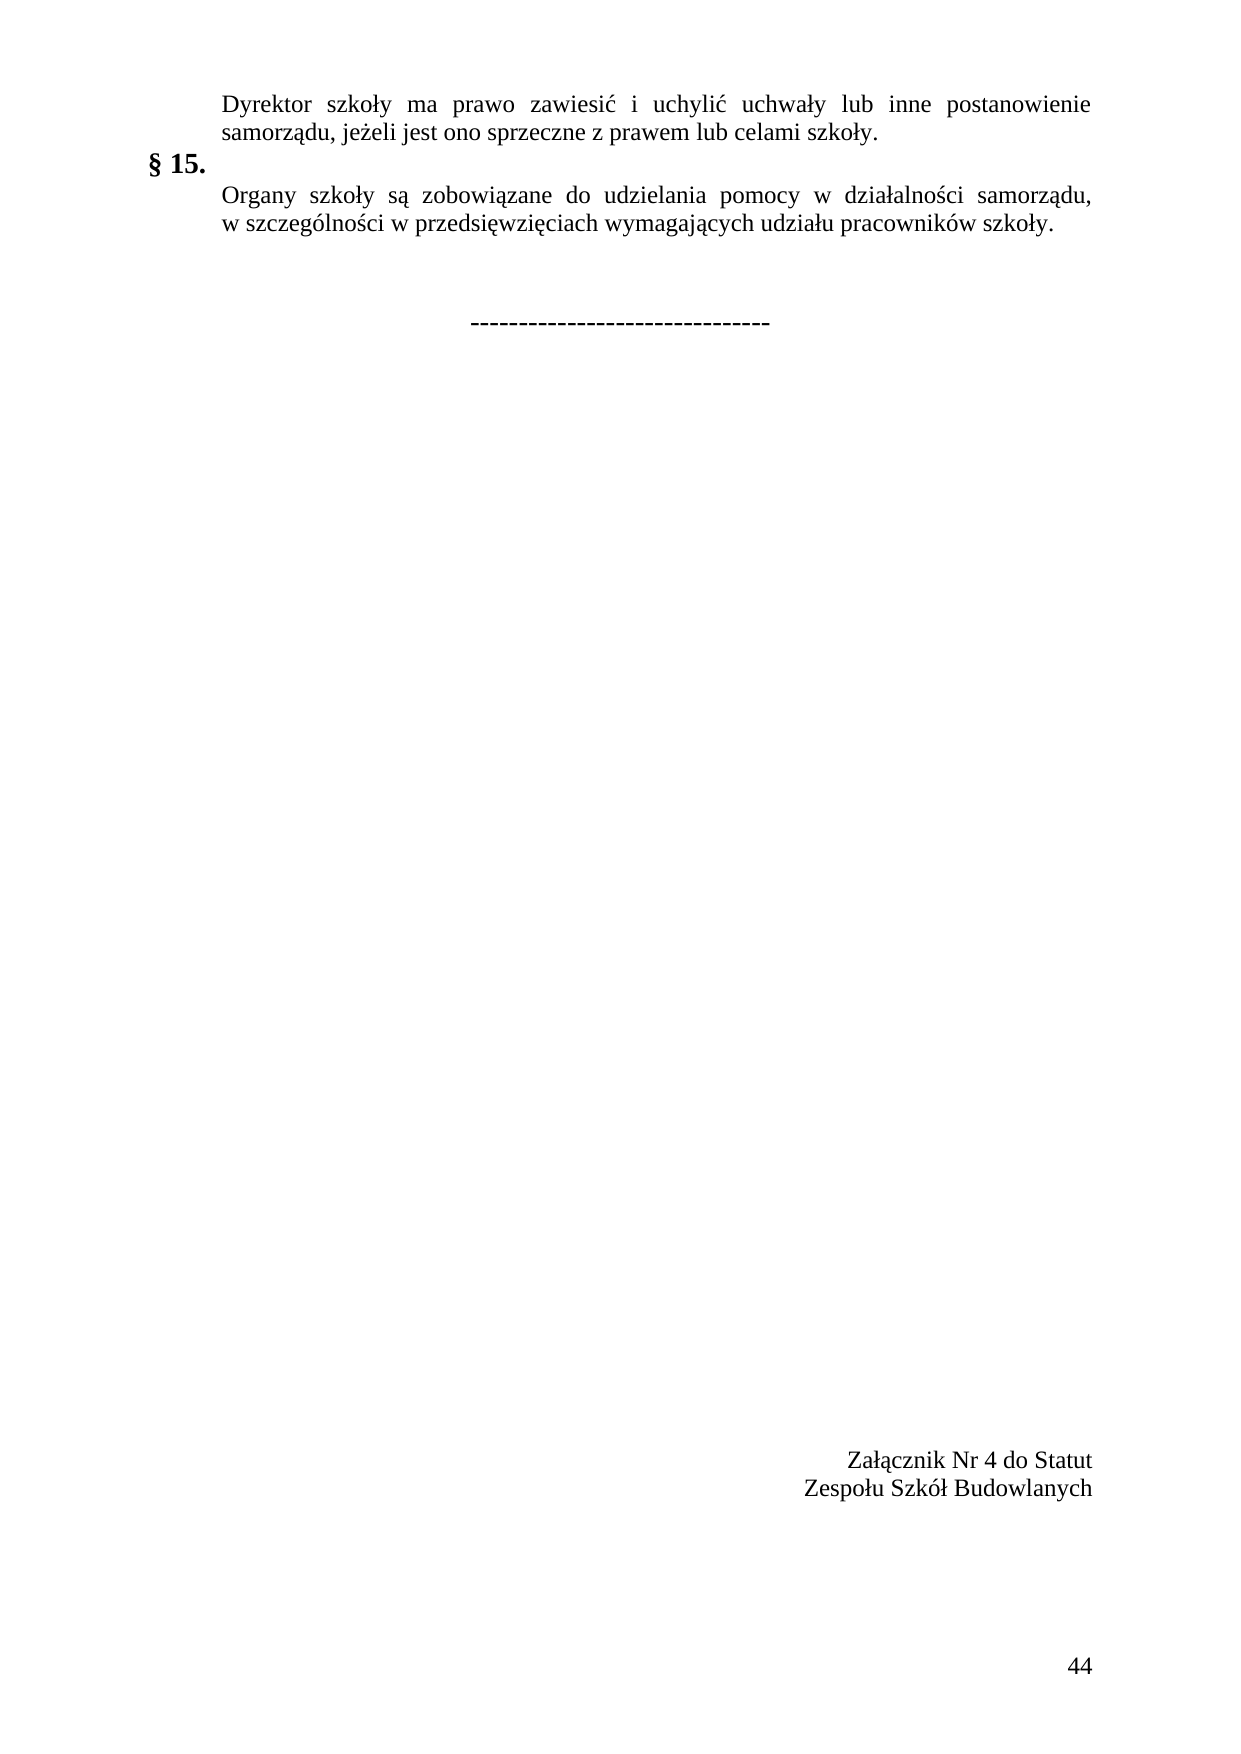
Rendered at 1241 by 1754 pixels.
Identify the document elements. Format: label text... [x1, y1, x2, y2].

text Dyrektor szkoły ma prawo zawiesić i uchylić uchwały lub inne postanowienie samorządu, jeżeli jest ono sprzeczne z prawem lub celami szkoły. [221, 89, 1092, 146]
text § 15. [148, 146, 1092, 180]
text Załącznik Nr 4 do Statut [148, 1445, 1092, 1473]
text ------------------------------- [148, 304, 1092, 338]
text Organy szkoły są zobowiązane do udzielania pomocy w działalności samorządu, w szczególności w przedsięwzięciach wymagających udziału pracowników szkoły. [221, 180, 1092, 237]
text Zespołu Szkół Budowlanych [148, 1473, 1092, 1502]
